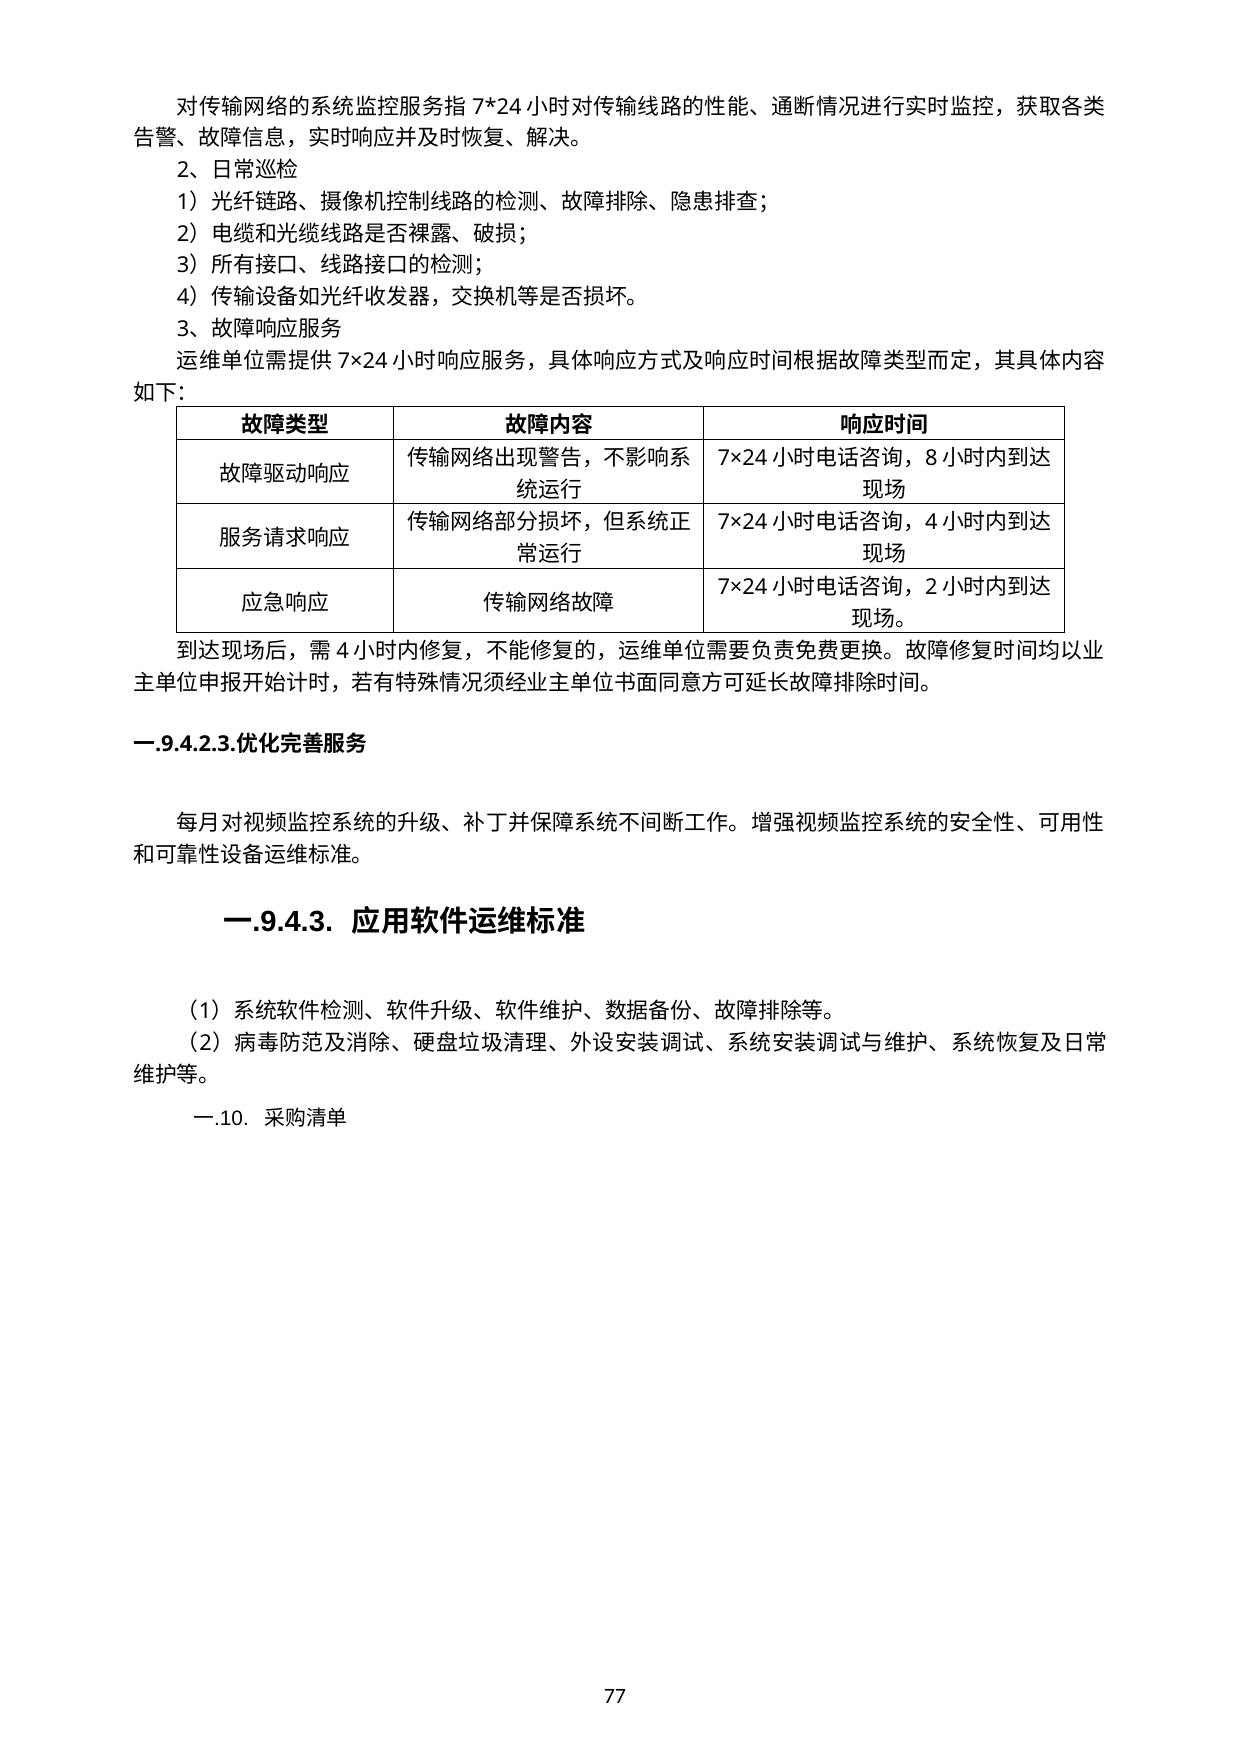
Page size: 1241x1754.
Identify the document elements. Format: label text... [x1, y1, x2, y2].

table_cell 传输网络出现警告，不影响系统运行 [394, 440, 703, 503]
subtitle 优化完善服务 [133, 726, 1107, 758]
text 对传输网络的系统监控服务指7*24小时对传输线路的性能、通断情况进行实时监控，获取各类告警、故障信息，实时响应并及时恢复、解决。 [133, 89, 1107, 152]
text 2、日常巡检 [133, 152, 1107, 184]
text （2）病毒防范及消除、硬盘垃圾清理、外设安装调试、系统安装调试与维护、系统恢复及日常维护等。 [133, 1025, 1107, 1089]
table_cell 故障驱动响应 [177, 440, 393, 503]
text 1）光纤链路、摄像机控制线路的检测、故障排除、隐患排查； [133, 184, 1107, 216]
text 3）所有接口、线路接口的检测； [133, 247, 1107, 279]
table_cell 传输网络部分损坏，但系统正常运行 [394, 504, 703, 568]
table_cell 7×24小时电话咨询，8小时内到达现场 [704, 440, 1064, 503]
table_cell 7×24小时电话咨询，4小时内到达现场 [704, 504, 1064, 568]
text 每月对视频监控系统的升级、补丁并保障系统不间断工作。增强视频监控系统的安全性、可用性和可靠性设备运维标准。 [133, 805, 1107, 869]
text 到达现场后，需4小时内修复，不能修复的，运维单位需要负责免费更换。故障修复时间均以业主单位申报开始计时，若有特殊情况须经业主单位书面同意方可延长故障排除时间。 [133, 633, 1107, 697]
text （1）系统软件检测、软件升级、软件维护、数据备份、故障排除等。 [133, 993, 1107, 1025]
subtitle 应用软件运维标准 [223, 898, 1107, 940]
table_header 响应时间 [704, 407, 1064, 439]
text 运维单位需提供7×24小时响应服务，具体响应方式及响应时间根据故障类型而定，其具体内容如下： [133, 343, 1107, 406]
table_cell 服务请求响应 [177, 504, 393, 568]
table_header 故障内容 [394, 407, 703, 439]
table_header 故障类型 [177, 407, 393, 439]
table_cell 7×24小时电话咨询，2小时内到达现场。 [704, 569, 1064, 632]
text 4）传输设备如光纤收发器，交换机等是否损坏。 [133, 279, 1107, 311]
table_cell 传输网络故障 [394, 569, 703, 632]
text 2）电缆和光缆线路是否裸露、破损； [133, 216, 1107, 247]
text 3、故障响应服务 [133, 311, 1107, 343]
subtitle 采购清单 [193, 1101, 1107, 1131]
table_cell 应急响应 [177, 569, 393, 632]
